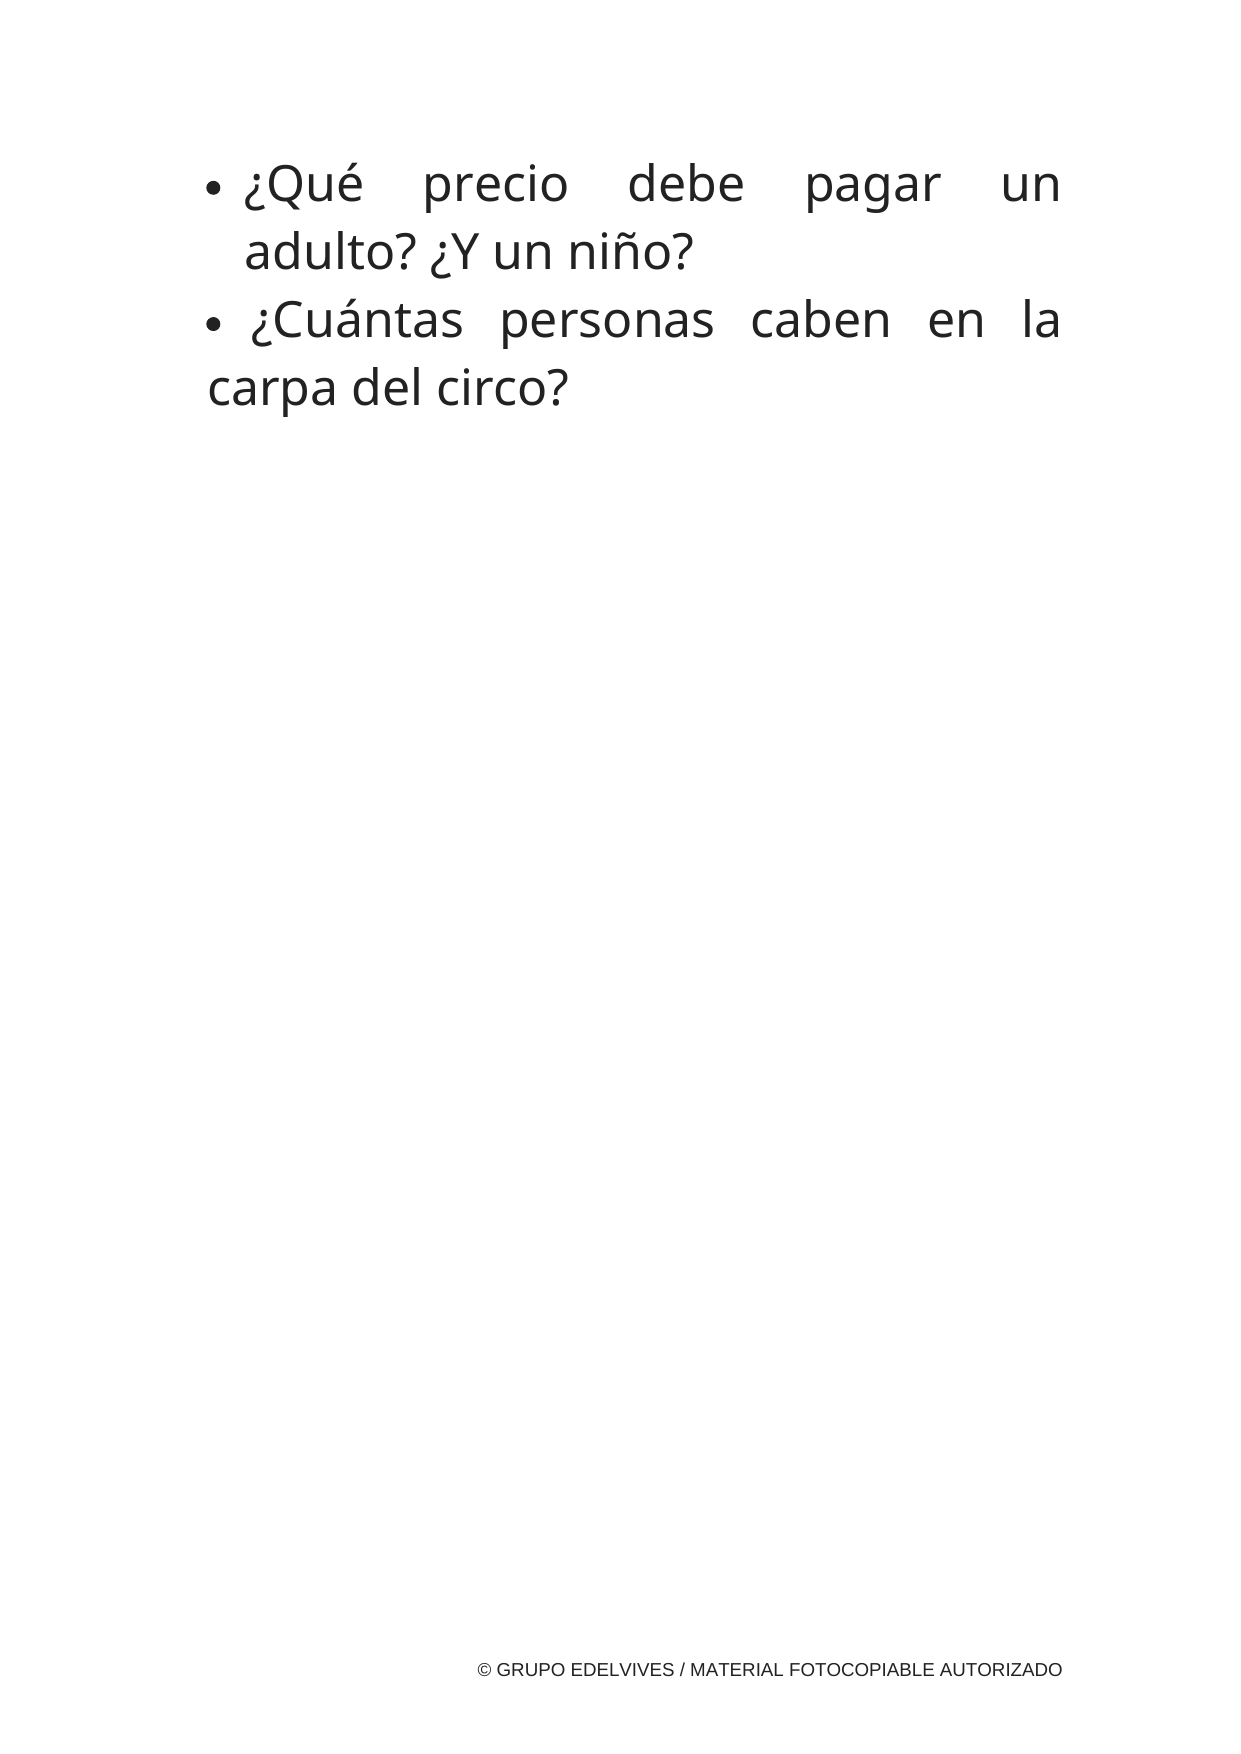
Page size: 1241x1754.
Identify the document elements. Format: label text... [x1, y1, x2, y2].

list ¿Qué precio debe pagar un adulto? ¿Y un niño? [207, 148, 1063, 284]
list ¿Cuántas personas caben en la carpa del circo? [207, 284, 1063, 420]
